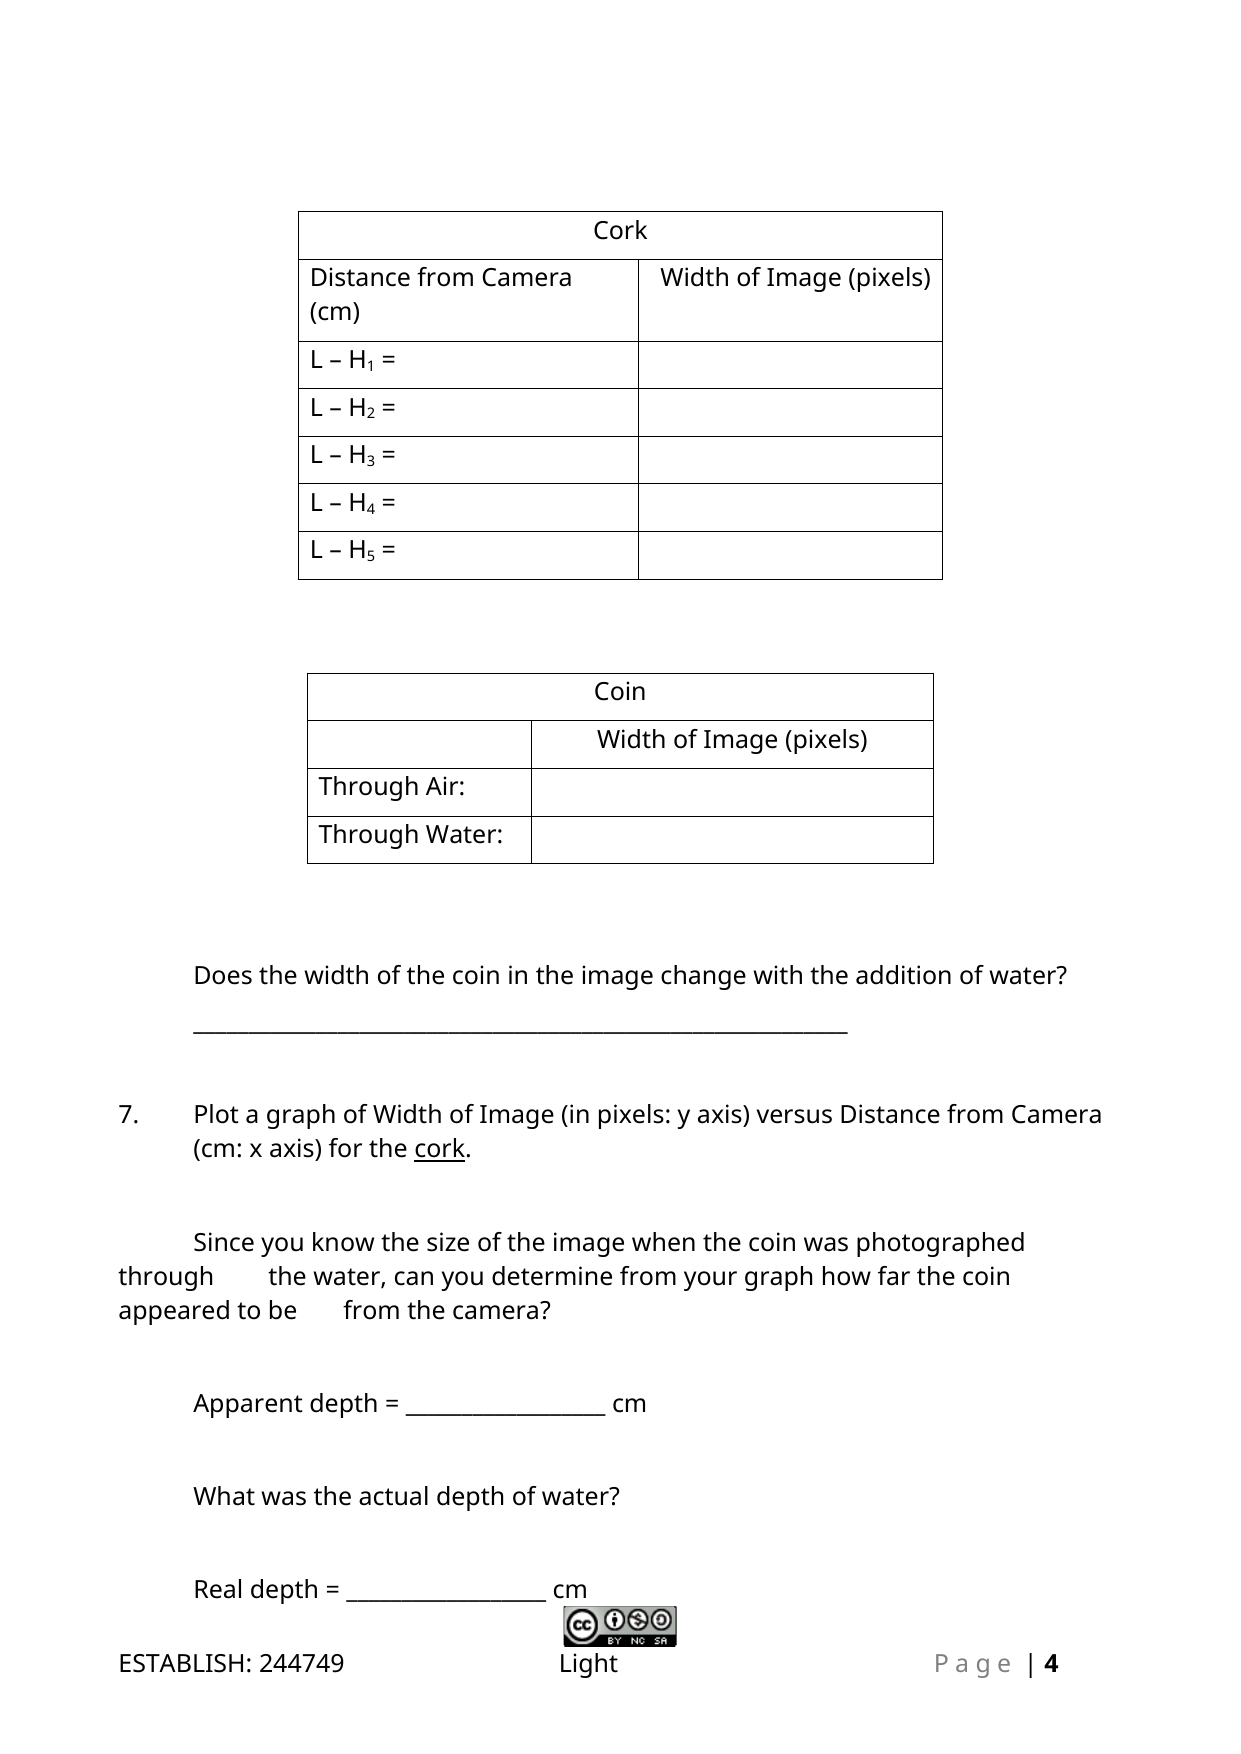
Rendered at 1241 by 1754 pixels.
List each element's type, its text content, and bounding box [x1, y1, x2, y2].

table_cell [308, 721, 531, 768]
table_cell L – H2 = [299, 389, 638, 436]
text Since you know the size of the image when the coin was photographed through the water, can you determine from your graph how far the coin appeared to be from the camera? [118, 1224, 1122, 1326]
table_cell [639, 437, 942, 483]
table_cell L – H4 = [299, 484, 638, 531]
table_cell Through Air: [308, 769, 531, 816]
table_cell L – H3 = [299, 437, 638, 483]
table_cell [639, 389, 942, 436]
table_cell [532, 817, 933, 863]
text Does the width of the coin in the image change with the addition of water? [118, 957, 1122, 991]
text Real depth = __________________ cm [118, 1572, 1122, 1606]
table_header Cork [299, 212, 942, 259]
table_cell Width of Image (pixels) [639, 260, 942, 341]
table_cell Distance from Camera (cm) [299, 260, 638, 341]
table_cell [639, 484, 942, 531]
picture [563, 1606, 677, 1647]
table_cell Width of Image (pixels) [532, 721, 933, 768]
table_cell L – H1 = [299, 342, 638, 388]
table_cell [639, 342, 942, 388]
text 7. Plot a graph of Width of Image (in pixels: y axis) versus Distance from Camera (cm: x axis) for the cork. [118, 1097, 1122, 1165]
table_cell [639, 532, 942, 578]
table_cell [532, 769, 933, 816]
table_cell Through Water: [308, 817, 531, 863]
table_header Coin [308, 674, 933, 720]
text What was the actual depth of water? [118, 1478, 1122, 1513]
text Apparent depth = __________________ cm [118, 1385, 1122, 1419]
text ___________________________________________________________ [118, 1004, 1122, 1038]
table_cell L – H5 = [299, 532, 638, 578]
